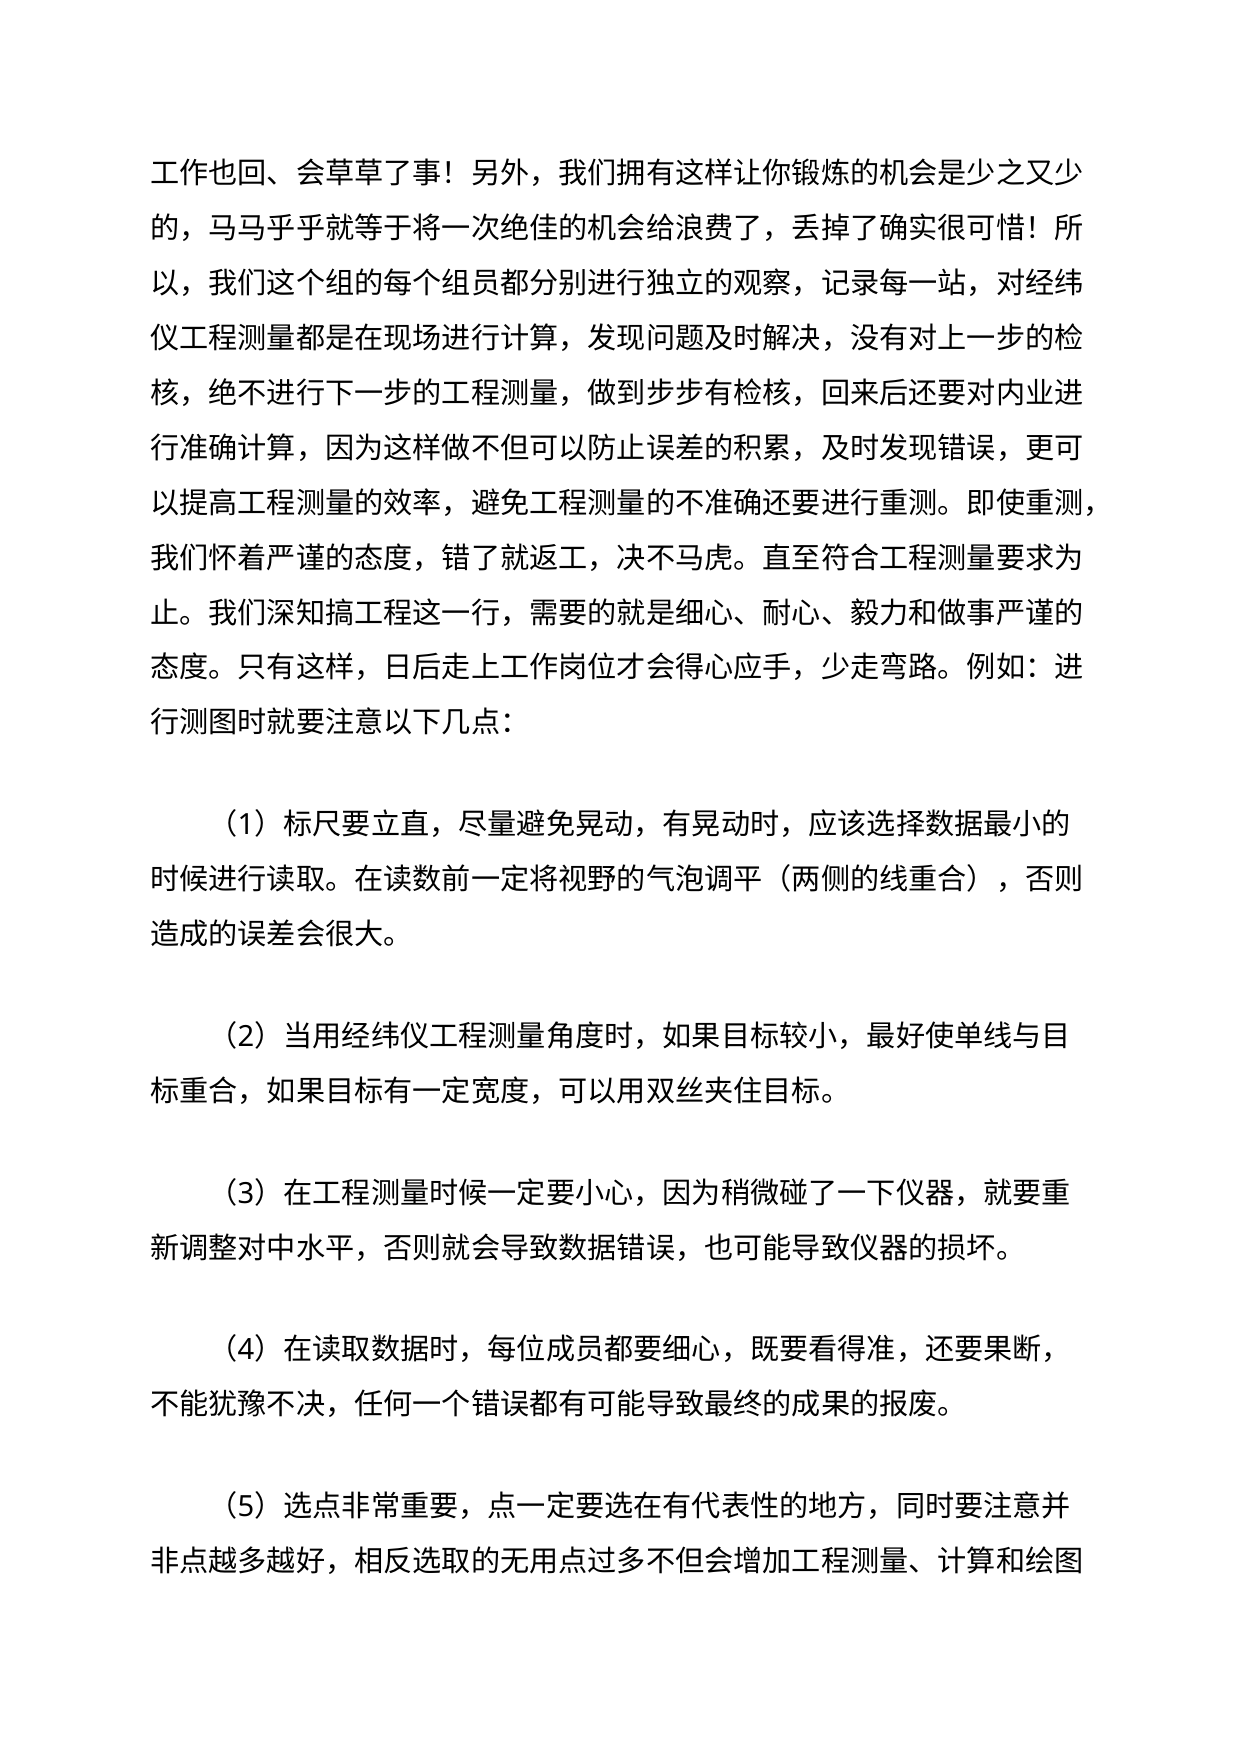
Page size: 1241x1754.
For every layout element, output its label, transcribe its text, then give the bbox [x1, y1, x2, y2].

text （1）标尺要立直，尽量避免晃动，有晃动时，应该选择数据最小的时候进行读取。在读数前一定将视野的气泡调平（两侧的线重合），否则造成的误差会很大。 [150, 801, 1090, 953]
text （3）在工程测量时候一定要小心，因为稍微碰了一下仪器，就要重新调整对中水平，否则就会导致数据错误，也可能导致仪器的损坏。 [150, 1169, 1090, 1266]
text （4）在读取数据时，每位成员都要细心，既要看得准，还要果断，不能犹豫不决，任何一个错误都有可能导致最终的成果的报废。 [150, 1326, 1090, 1423]
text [150, 1483, 1090, 1580]
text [150, 150, 1090, 741]
text （2）当用经纬仪工程测量角度时，如果目标较小，最好使单线与目标重合，如果目标有一定宽度，可以用双丝夹住目标。 [150, 1012, 1090, 1110]
